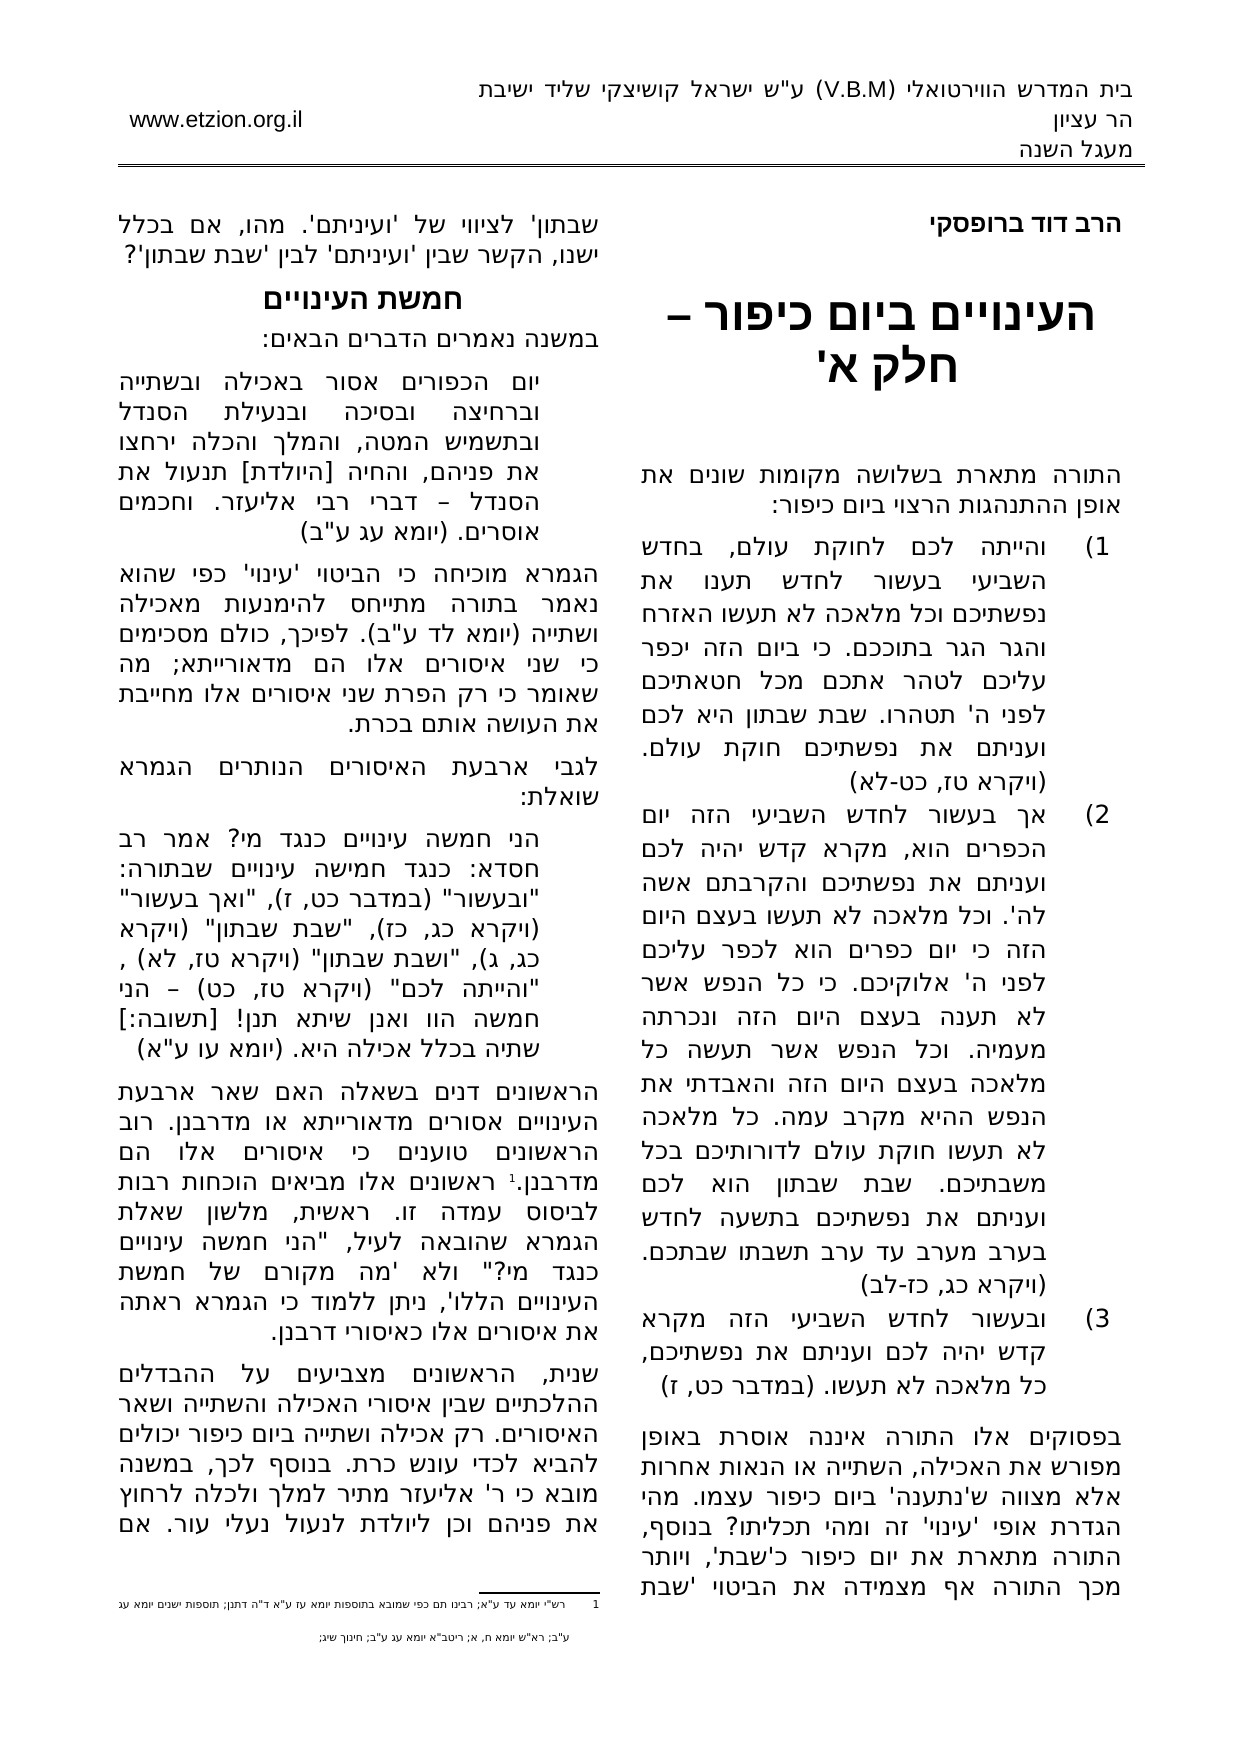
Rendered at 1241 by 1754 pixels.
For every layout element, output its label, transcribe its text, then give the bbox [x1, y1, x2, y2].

text יום הכפורים אסור באכילה ובשתייה וברחיצה ובסיכה ובנעילת הסנדל ובתשמיש המטה, והמלך והכלה ירחצו את פניהם, והחיה [היולדת] תנעול את הסנדל – דברי רבי אליעזר. וחכמים אוסרים. (יומא עג ע"ב) [118, 366, 540, 546]
list והייתה לכם לחוקת עולם, בחדש השביעי בעשור לחדש תענו את נפשתיכם וכל מלאכה לא תעשו האזרח והגר הגר בתוככם. כי ביום הזה יכפר עליכם לטהר אתכם מכל חטאתיכם לפני ה' תטהרו. שבת שבתון היא לכם ועניתם את נפשתיכם חוקת עולם. (ויקרא טז, כט-לא) [641, 532, 1084, 796]
subtitle העינויים ביום כיפור – חלק א' [641, 287, 1122, 392]
text לגבי ארבעת האיסורים הנותרים הגמרא שואלת: [118, 751, 599, 811]
list אך בעשור לחדש השביעי הזה יום הכפרים הוא, מקרא קדש יהיה לכם ועניתם את נפשתיכם והקרבתם אשה לה'. וכל מלאכה לא תעשו בעצם היום הזה כי יום כפרים הוא לכפר עליכם לפני ה' אלוקיכם. כי כל הנפש אשר לא תענה בעצם היום הזה ונכרתה מעמיה. וכל הנפש אשר תעשה כל מלאכה בעצם היום הזה והאבדתי את הנפש ההיא מקרב עמה. כל מלאכה לא תעשו חוקת עולם לדורותיכם בכל משבתיכם. שבת שבתון הוא לכם ועניתם את נפשתיכם בתשעה לחדש בערב מערב עד ערב תשבתו שבתכם. (ויקרא כג, כז-לב) [641, 801, 1084, 1299]
text הגמרא מוכיחה כי הביטוי 'עינוי' כפי שהוא נאמר בתורה מתייחס להימנעות מאכילה ושתייה (יומא לד ע"ב). לפיכך, כולם מסכימים כי שני איסורים אלו הם מדאורייתא; מה שאומר כי רק הפרת שני איסורים אלו מחייבת את העושה אותם בכרת. [118, 559, 599, 739]
text במשנה נאמרים הדברים הבאים: [118, 324, 599, 354]
text הרב דוד ברופסקי [641, 209, 1122, 238]
text הני חמשה עינויים כנגד מי? אמר רב חסדא: כנגד חמישה עינויים שבתורה: "ובעשור" (במדבר כט, ז), "ואך בעשור" (ויקרא כג, כז), "שבת שבתון" (ויקרא כג, ג), "ושבת שבתון" (ויקרא טז, לא) , "והייתה לכם" (ויקרא טז, כט) – הני חמשה הוו ואנן שיתא תנן! [תשובה:] שתיה בכלל אכילה היא. (יומא עו ע"א) [118, 824, 540, 1064]
text בפסוקים אלו התורה איננה אוסרת באופן מפורש את האכילה, השתייה או הנאות אחרות אלא מצווה ש'נתענה' ביום כיפור עצמו. מהי הגדרת אופי 'עינוי' זה ומהי תכליתו? בנוסף, התורה מתארת את יום כיפור כ'שבת', ויותר מכך התורה אף מצמידה את הביטוי 'שבת שבתון' לציווי של 'ועיניתם'. מהו, אם בכלל ישנו, הקשר שבין 'ועיניתם' לבין 'שבת שבתון'? [118, 209, 599, 269]
text התורה מתארת בשלושה מקומות שונים את אופן ההתנהגות הרצוי ביום כיפור: [641, 460, 1122, 520]
subtitle חמשת העינויים [118, 282, 599, 316]
list ובעשור לחדש השביעי הזה מקרא קדש יהיה לכם ועניתם את נפשתיכם, כל מלאכה לא תעשו. (במדבר כט, ז) [641, 1304, 1084, 1400]
text הראשונים דנים בשאלה האם שאר ארבעת העינויים אסורים מדאורייתא או מדרבנן. רוב הראשונים טוענים כי איסורים אלו הם מדרבנן. ראשונים אלו מביאים הוכחות רבות לביסוס עמדה זו. ראשית, מלשון שאלת הגמרא שהובאה לעיל, "הני חמשה עינויים כנגד מי?" ולא 'מה מקורם של חמשת העינויים הללו', ניתן ללמוד כי הגמרא ראתה את איסורים אלו כאיסורי דרבנן. [118, 1076, 599, 1346]
text בפסוקים אלו התורה איננה אוסרת באופן מפורש את האכילה, השתייה או הנאות אחרות אלא מצווה ש'נתענה' ביום כיפור עצמו. מהי הגדרת אופי 'עינוי' זה ומהי תכליתו? בנוסף, התורה מתארת את יום כיפור כ'שבת', ויותר מכך התורה אף מצמידה את הביטוי 'שבת שבתון' לציווי של 'ועיניתם'. מהו, אם בכלל ישנו, הקשר שבין 'ועיניתם' לבין 'שבת שבתון'? [641, 1421, 1122, 1601]
